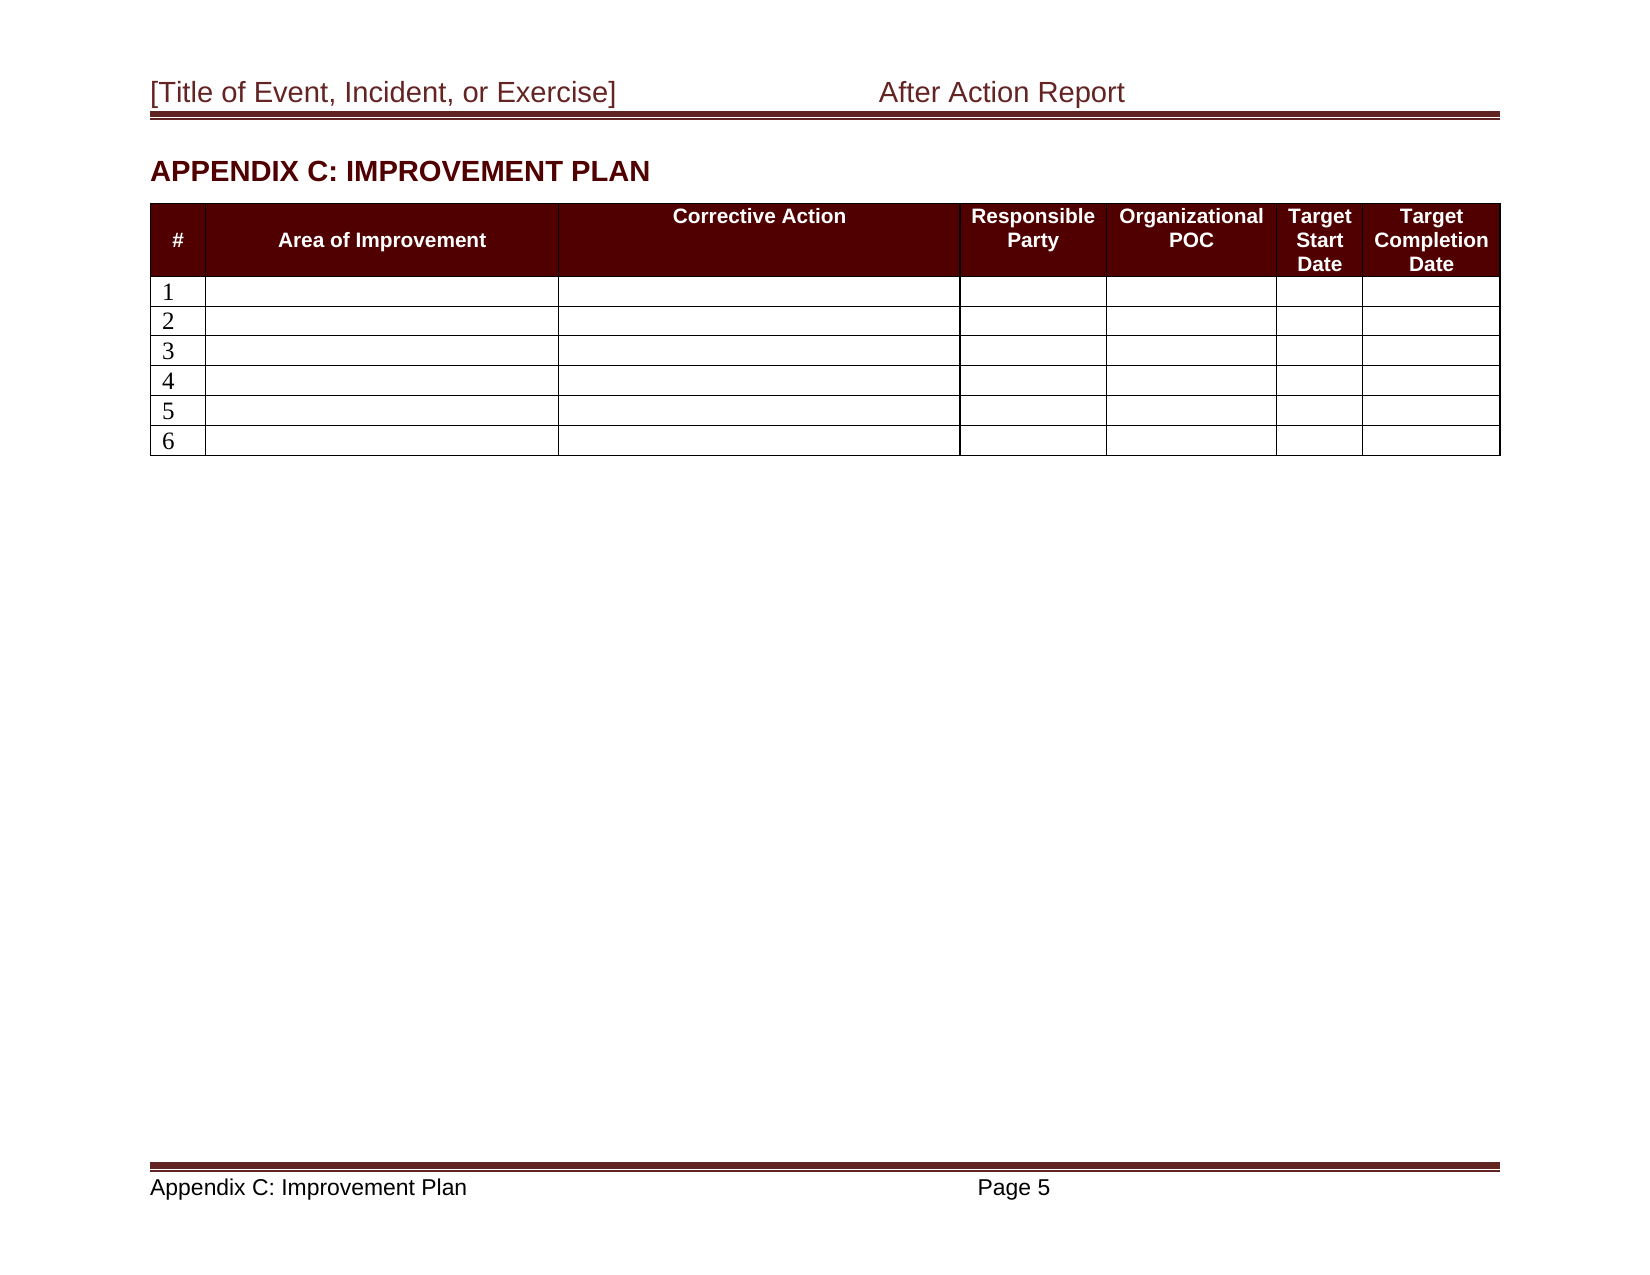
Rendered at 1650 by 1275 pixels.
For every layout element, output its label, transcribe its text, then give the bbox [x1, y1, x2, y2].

table_cell [206, 336, 558, 365]
table_cell [206, 277, 558, 306]
table_cell [206, 426, 558, 454]
table_cell [1107, 426, 1276, 454]
table_cell 4 [151, 366, 205, 395]
table_cell [559, 426, 959, 454]
table_cell [206, 366, 558, 395]
table_cell [559, 336, 959, 365]
table_cell [961, 366, 1106, 395]
table_cell [1277, 396, 1362, 425]
table_cell [1363, 277, 1499, 306]
subtitle Appendix C: Improvement Plan [150, 154, 1500, 188]
table_cell [206, 307, 558, 335]
table_cell [1277, 366, 1362, 395]
table_cell [1277, 426, 1362, 454]
table_cell [961, 277, 1106, 306]
table_cell [1277, 307, 1362, 335]
table_cell [559, 366, 959, 395]
table_header Responsible Party [961, 204, 1106, 276]
table_header Target Start Date [1277, 204, 1362, 276]
table_header Target Completion Date [1363, 204, 1499, 276]
table_cell [1363, 426, 1499, 454]
table_cell [961, 336, 1106, 365]
table_cell [1107, 396, 1276, 425]
table_header Corrective Action [559, 204, 959, 276]
table_cell [1107, 366, 1276, 395]
table_cell 6 [151, 426, 205, 454]
table_cell [961, 307, 1106, 335]
table_header # [151, 204, 205, 276]
table_cell [1363, 366, 1499, 395]
table_cell [559, 307, 959, 335]
table_cell [1363, 396, 1499, 425]
table_cell 2 [151, 307, 205, 335]
table_cell [1107, 307, 1276, 335]
table_cell 3 [151, 336, 205, 365]
table_cell [1277, 277, 1362, 306]
table_header Area of Improvement [206, 204, 558, 276]
table_cell [559, 277, 959, 306]
table_cell [1277, 336, 1362, 365]
table_cell [206, 396, 558, 425]
table_cell [961, 426, 1106, 454]
table_cell 1 [151, 277, 205, 306]
table_cell [961, 396, 1106, 425]
table_header Organizational POC [1107, 204, 1276, 276]
table_cell [1107, 336, 1276, 365]
table_cell [1363, 336, 1499, 365]
table_cell 5 [151, 396, 205, 425]
table_cell [1363, 307, 1499, 335]
table_cell [1107, 277, 1276, 306]
table_cell [559, 396, 959, 425]
